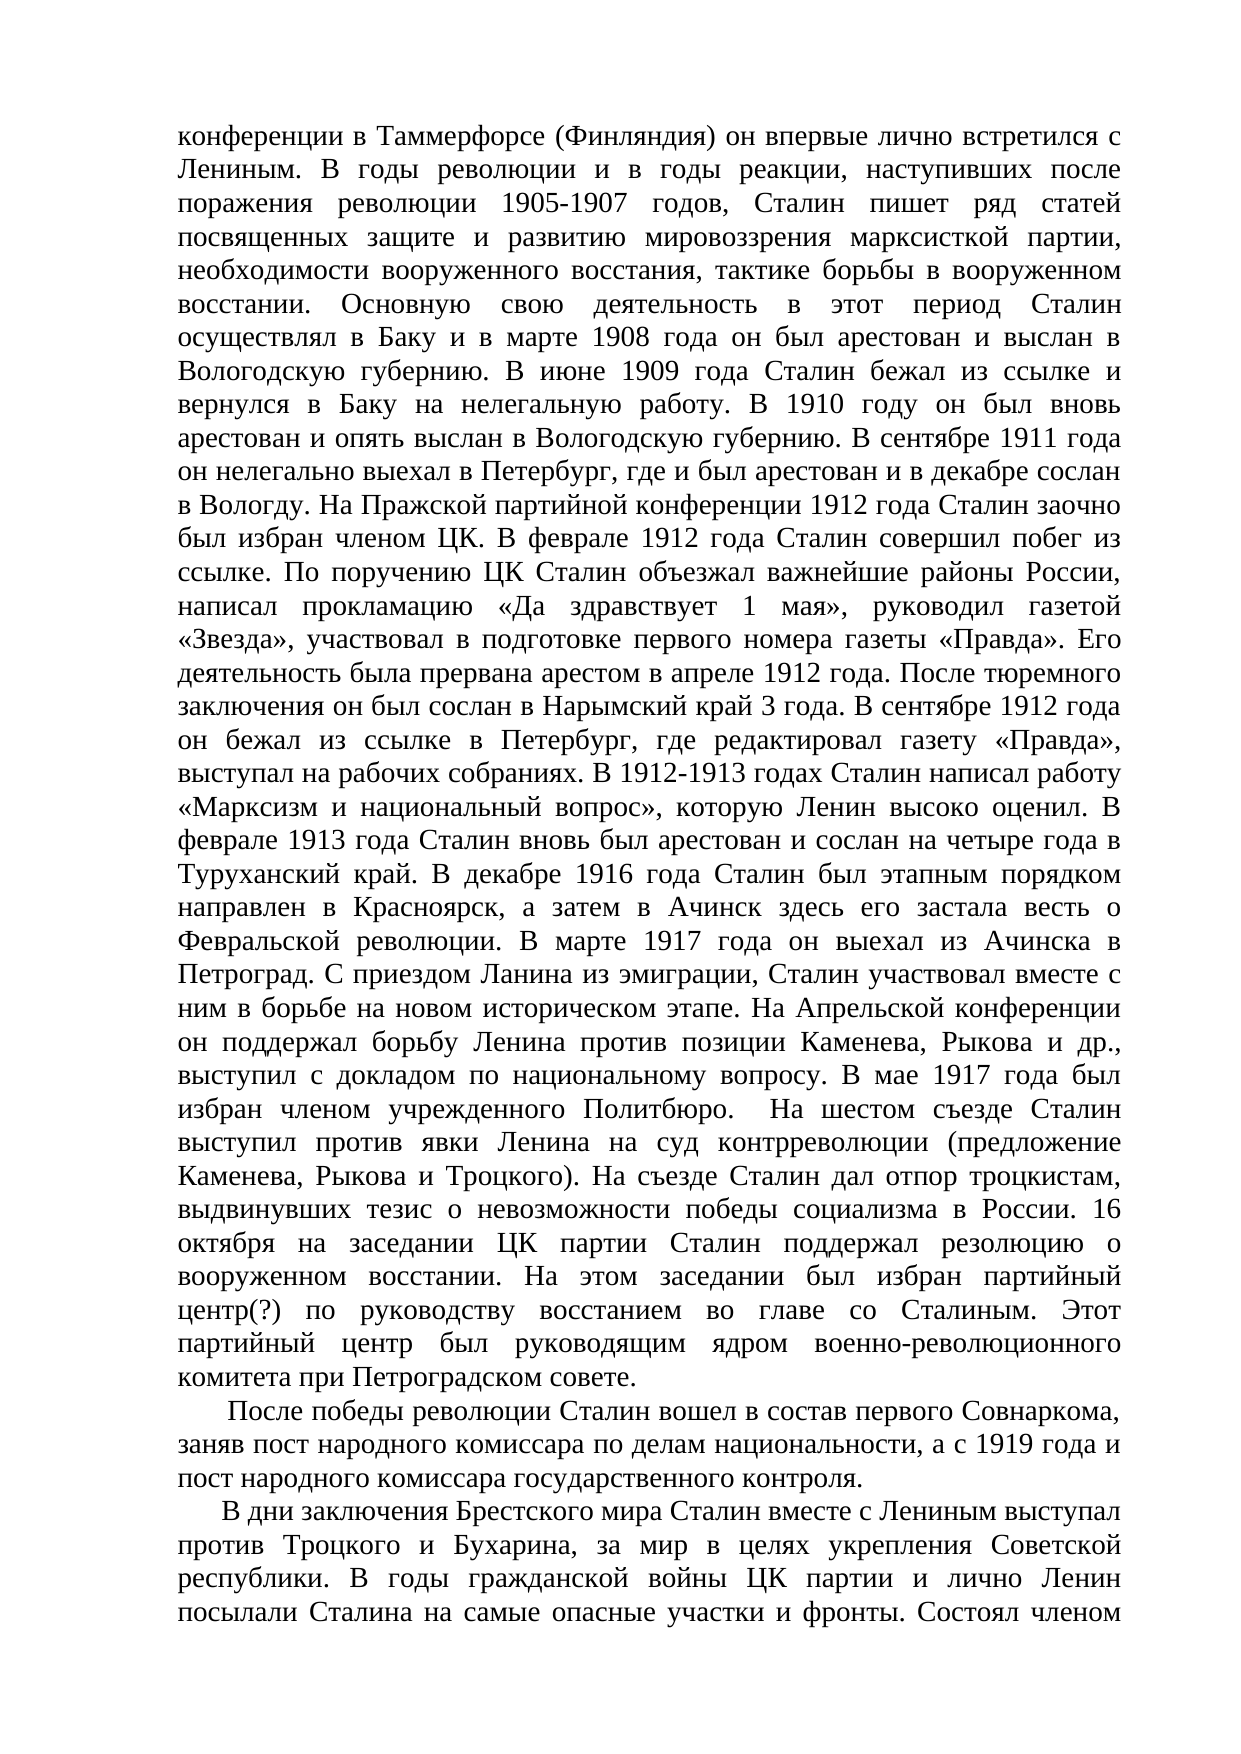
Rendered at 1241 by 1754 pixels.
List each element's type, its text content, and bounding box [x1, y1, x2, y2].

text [177, 1493, 1122, 1627]
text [177, 118, 1122, 1393]
text После победы революции Сталин вошел в состав первого Совнаркома, заняв пост народного комиссара по делам национальности, а с 1919 года и пост народного комиссара государственного контроля. [177, 1393, 1122, 1493]
